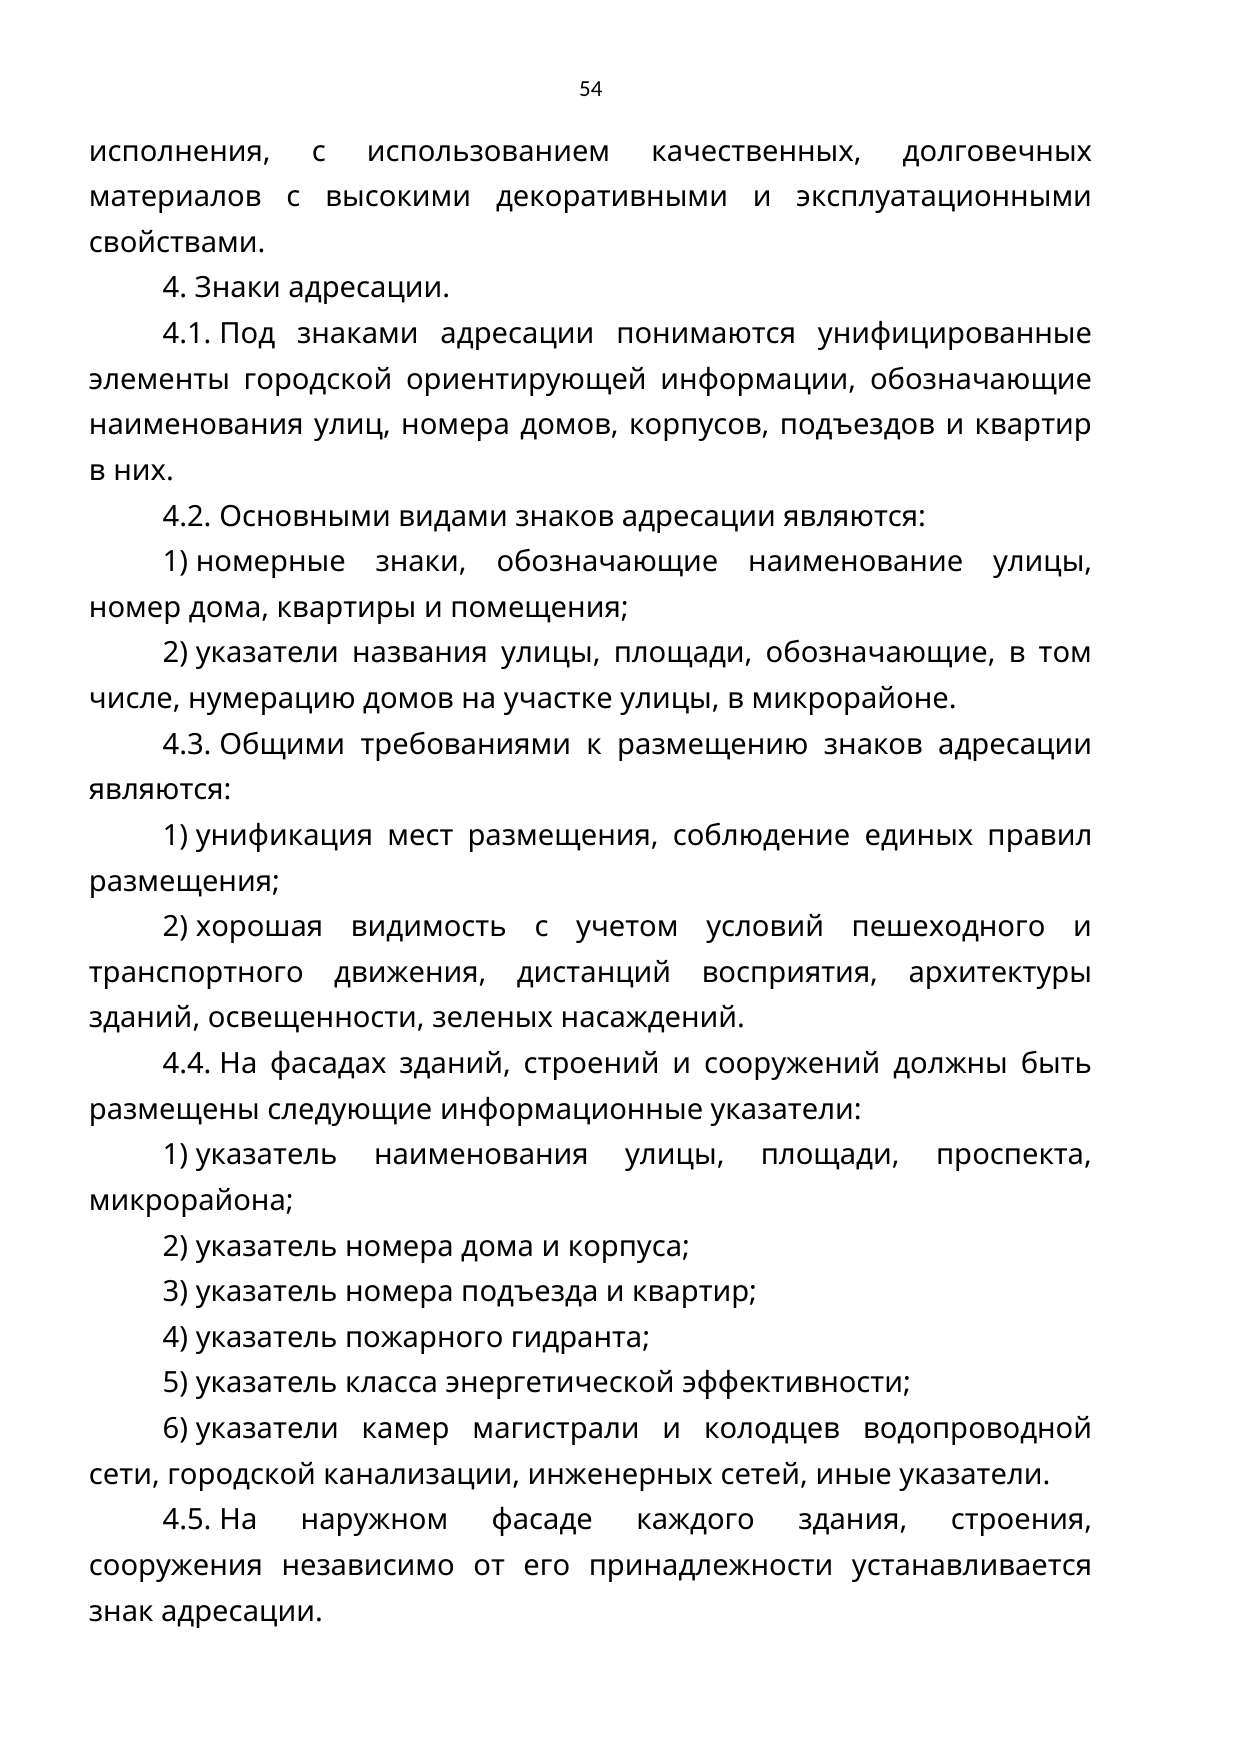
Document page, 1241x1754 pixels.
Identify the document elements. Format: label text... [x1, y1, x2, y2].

text 4) указатель пожарного гидранта; [89, 1316, 1092, 1356]
text 5) указатель класса энергетической эффективности; [89, 1362, 1092, 1401]
text 2) указатели названия улицы, площади, обозначающие, в том числе, нумерацию домов на участке улицы, в микрорайоне. [89, 632, 1092, 717]
text 1) указатель наименования улицы, площади, проспекта, микрорайона; [89, 1134, 1092, 1219]
text 1) номерные знаки, обозначающие наименование улицы, номер дома, квартиры и помещения; [89, 541, 1092, 626]
text 2) указатель номера дома и корпуса; [89, 1225, 1092, 1264]
text 4.1. Под знаками адресации понимаются унифицированные элементы городской ориентирующей информации, обозначающие наименования улиц, номера домов, корпусов, подъездов и квартир в них. [89, 312, 1092, 489]
text 1) унификация мест размещения, соблюдение единых правил размещения; [89, 814, 1092, 899]
text 4. Знаки адресации. [89, 267, 1092, 306]
text 6) указатели камер магистрали и колодцев водопроводной сети, городской канализации, инженерных сетей, иные указатели. [89, 1407, 1092, 1493]
text 4.2. Основными видами знаков адресации являются: [89, 495, 1092, 534]
text 4.3. Общими требованиями к размещению знаков адресации являются: [89, 723, 1092, 808]
text 2) хорошая видимость с учетом условий пешеходного и транспортного движения, дистанций восприятия, архитектуры зданий, освещенности, зеленых насаждений. [89, 906, 1092, 1036]
text 3) указатель номера подъезда и квартир; [89, 1271, 1092, 1310]
text 4.5. На наружном фасаде каждого здания, строения, сооружения независимо от его принадлежности устанавливается знак адресации. [89, 1499, 1092, 1629]
text 4.4. На фасадах зданий, строений и сооружений должны быть размещены следующие информационные указатели: [89, 1042, 1092, 1128]
